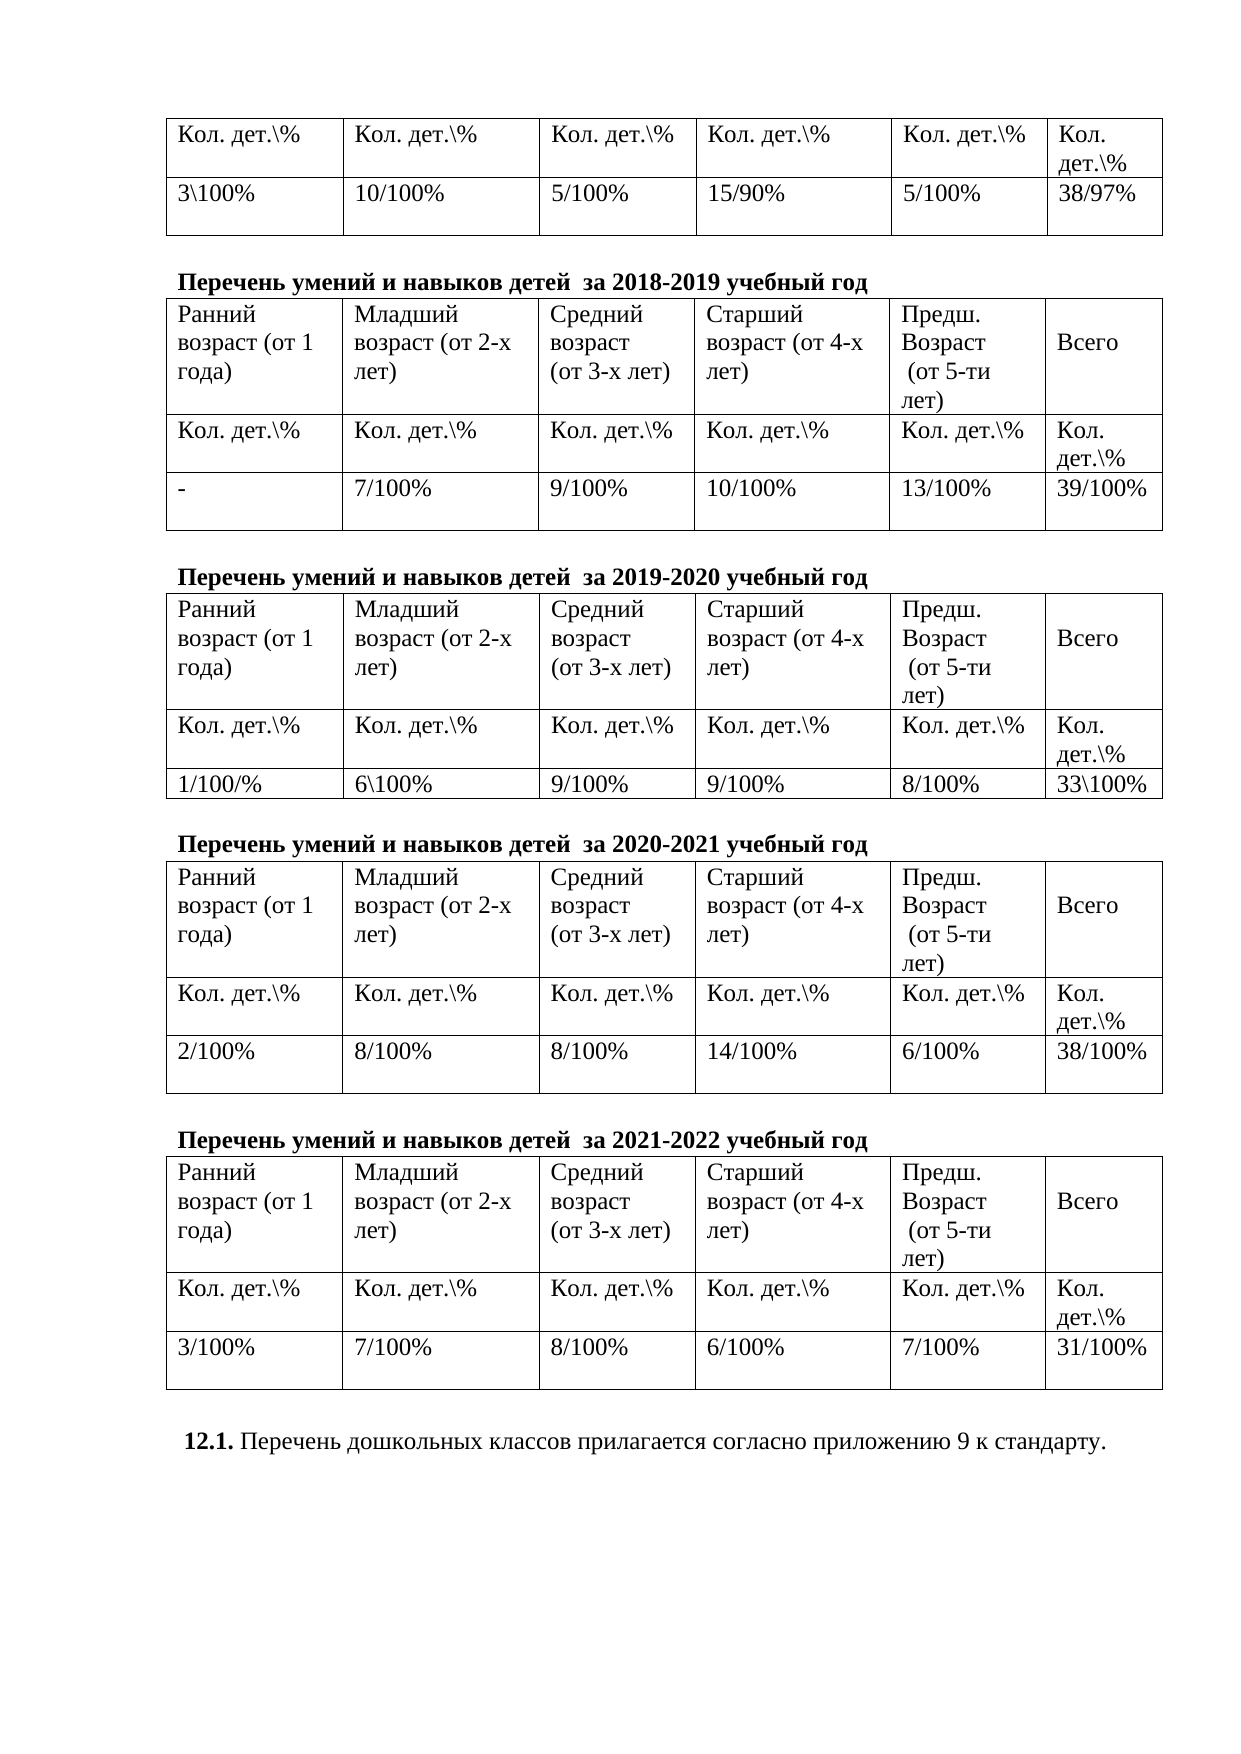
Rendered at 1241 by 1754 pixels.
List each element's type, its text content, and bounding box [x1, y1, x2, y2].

table_cell Кол. дет.\% [697, 119, 891, 177]
table_cell Кол. дет.\% [891, 978, 1045, 1035]
table_header Всего [1046, 594, 1162, 709]
table_header Ранний возраст (от 1 года) [167, 299, 342, 414]
table_cell Кол. дет.\% [344, 710, 539, 768]
text Перечень умений и навыков детей за 2019-2020 учебный год [177, 562, 1152, 591]
table_header Средний возраст (от 3-х лет) [540, 594, 695, 709]
table_header Младший возраст (от 2-х лет) [343, 299, 538, 414]
table_cell Кол. дет.\% [540, 1273, 695, 1331]
table_header Ранний возраст (от 1 года) [167, 862, 342, 977]
table_cell Кол. дет.\% [892, 119, 1047, 177]
table_cell 15/90% [697, 178, 891, 234]
table_cell Кол. дет.\% [1046, 1273, 1162, 1331]
text Перечень умений и навыков детей за 2020-2021 учебный год [177, 829, 1152, 858]
table_cell Кол. дет.\% [540, 978, 695, 1035]
table_cell Кол. дет.\% [167, 1273, 342, 1331]
table_header Старший возраст (от 4-х лет) [695, 299, 889, 414]
table_cell Кол. дет.\% [167, 119, 343, 177]
table_cell Кол. дет.\% [891, 710, 1045, 768]
table_cell 8/100% [343, 1036, 539, 1093]
table_cell 8/100% [540, 1332, 695, 1388]
table_header Старший возраст (от 4-х лет) [696, 862, 890, 977]
table_cell 5/100% [540, 178, 696, 234]
table_header Старший возраст (от 4-х лет) [696, 1157, 890, 1272]
table_cell Кол. дет.\% [344, 119, 539, 177]
table_cell Кол. дет.\% [1046, 710, 1162, 768]
table_cell 14/100% [696, 1036, 890, 1093]
table_cell Кол. дет.\% [696, 1273, 890, 1331]
table_cell Кол. дет.\% [539, 415, 694, 472]
table_header Предш. Возраст (от 5-ти лет) [891, 594, 1045, 709]
table_cell 31/100% [1046, 1332, 1162, 1388]
table_header Всего [1046, 862, 1162, 977]
table_cell Кол. дет.\% [343, 1273, 539, 1331]
table_cell 38/97% [1048, 178, 1162, 234]
table_cell Кол. дет.\% [167, 710, 343, 768]
text Перечень умений и навыков детей за 2021-2022 учебный год [177, 1125, 1152, 1154]
table_cell 6/100% [891, 1036, 1045, 1093]
table_header Предш. Возраст (от 5-ти лет) [891, 862, 1045, 977]
table_cell 5/100% [892, 178, 1047, 234]
table_cell 3\100% [167, 178, 343, 234]
table_header Ранний возраст (от 1 года) [167, 594, 343, 709]
table_cell Кол. дет.\% [167, 415, 342, 472]
table_header Младший возраст (от 2-х лет) [343, 1157, 539, 1272]
table_cell 7/100% [891, 1332, 1045, 1388]
table_cell 8/100% [891, 769, 1045, 797]
table_cell Кол. дет.\% [540, 119, 696, 177]
table_cell Кол. дет.\% [343, 978, 539, 1035]
table_cell 39/100% [1046, 473, 1162, 530]
table_cell Кол. дет.\% [540, 710, 695, 768]
table_cell 9/100% [539, 473, 694, 530]
table_cell 33\100% [1046, 769, 1162, 797]
table_cell Кол. дет.\% [1046, 415, 1162, 472]
table_cell 1/100/% [167, 769, 343, 797]
table_header Всего [1046, 299, 1162, 414]
table_cell 6\100% [344, 769, 539, 797]
table_cell - [167, 473, 342, 530]
table_header Средний возраст (от 3-х лет) [539, 299, 694, 414]
table_cell 2/100% [167, 1036, 342, 1093]
table_cell 9/100% [696, 769, 890, 797]
table_cell 9/100% [540, 769, 695, 797]
table_header Предш. Возраст (от 5-ти лет) [890, 299, 1045, 414]
table_header Младший возраст (от 2-х лет) [344, 594, 539, 709]
table_cell Кол. дет.\% [1046, 978, 1162, 1035]
table_cell Кол. дет.\% [890, 415, 1045, 472]
table_header Младший возраст (от 2-х лет) [343, 862, 539, 977]
table_cell 8/100% [540, 1036, 695, 1093]
table_cell Кол. дет.\% [343, 415, 538, 472]
table_cell Кол. дет.\% [696, 978, 890, 1035]
table_cell 13/100% [890, 473, 1045, 530]
table_cell 6/100% [696, 1332, 890, 1388]
text Перечень умений и навыков детей за 2018-2019 учебный год [177, 267, 1152, 295]
table_cell Кол. дет.\% [891, 1273, 1045, 1331]
table_cell Кол. дет.\% [1048, 119, 1162, 177]
text 12.1. Перечень дошкольных классов прилагается согласно приложению 9 к стандарту. [177, 1421, 1152, 1455]
table_header Средний возраст (от 3-х лет) [540, 862, 695, 977]
table_cell 7/100% [343, 1332, 539, 1388]
table_cell 10/100% [695, 473, 889, 530]
table_cell Кол. дет.\% [695, 415, 889, 472]
table_cell Кол. дет.\% [167, 978, 342, 1035]
table_header Старший возраст (от 4-х лет) [696, 594, 890, 709]
table_header Средний возраст (от 3-х лет) [540, 1157, 695, 1272]
table_cell 3/100% [167, 1332, 342, 1388]
table_cell 10/100% [344, 178, 539, 234]
table_header Предш. Возраст (от 5-ти лет) [891, 1157, 1045, 1272]
table_cell 7/100% [343, 473, 538, 530]
table_cell 38/100% [1046, 1036, 1162, 1093]
table_cell Кол. дет.\% [696, 710, 890, 768]
table_header Ранний возраст (от 1 года) [167, 1157, 342, 1272]
table_header Всего [1046, 1157, 1162, 1272]
